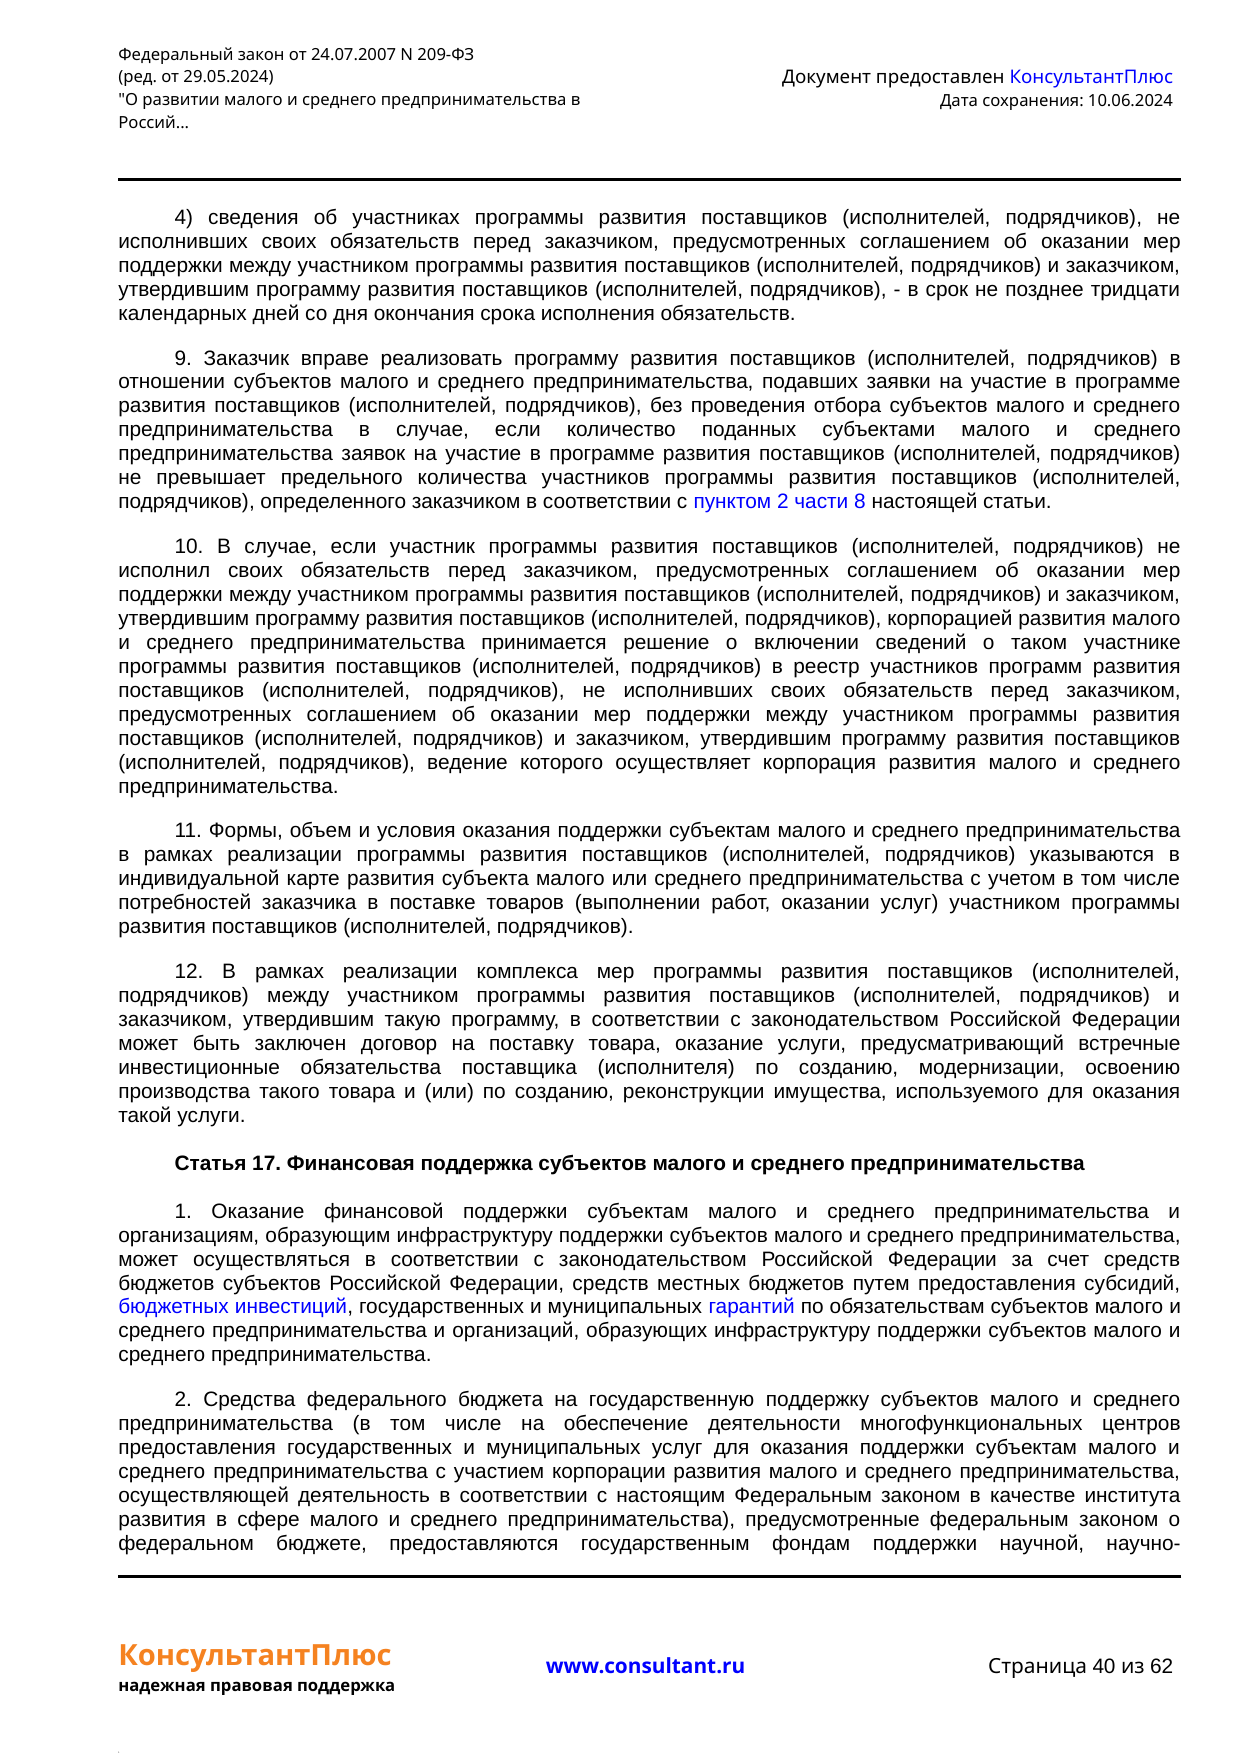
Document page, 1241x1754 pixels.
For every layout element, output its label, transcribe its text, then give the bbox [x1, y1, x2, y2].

text 11. Формы, объем и условия оказания поддержки субъектам малого и среднего предпринимательства в рамках реализации программы развития поставщиков (исполнителей, подрядчиков) указываются в индивидуальной карте развития субъекта малого или среднего предпринимательства с учетом в том числе потребностей заказчика в поставке товаров (выполнении работ, оказании услуг) участником программы развития поставщиков (исполнителей, подрядчиков). [118, 818, 1181, 938]
text 4) сведения об участниках программы развития поставщиков (исполнителей, подрядчиков), не исполнивших своих обязательств перед заказчиком, предусмотренных соглашением об оказании мер поддержки между участником программы развития поставщиков (исполнителей, подрядчиков) и заказчиком, утвердившим программу развития поставщиков (исполнителей, подрядчиков), - в срок не позднее тридцати календарных дней со дня окончания срока исполнения обязательств. [118, 205, 1181, 324]
text 10. В случае, если участник программы развития поставщиков (исполнителей, подрядчиков) не исполнил своих обязательств перед заказчиком, предусмотренных соглашением об оказании мер поддержки между участником программы развития поставщиков (исполнителей, подрядчиков) и заказчиком, утвердившим программу развития поставщиков (исполнителей, подрядчиков), корпорацией развития малого и среднего предпринимательства принимается решение о включении сведений о таком участнике программы развития поставщиков (исполнителей, подрядчиков) в реестр участников программ развития поставщиков (исполнителей, подрядчиков), не исполнивших своих обязательств перед заказчиком, предусмотренных соглашением об оказании мер поддержки между участником программы развития поставщиков (исполнителей, подрядчиков) и заказчиком, утвердившим программу развития поставщиков (исполнителей, подрядчиков), ведение которого осуществляет корпорация развития малого и среднего предпринимательства. [118, 534, 1181, 797]
text 9. Заказчик вправе реализовать программу развития поставщиков (исполнителей, подрядчиков) в отношении субъектов малого и среднего предпринимательства, подавших заявки на участие в программе развития поставщиков (исполнителей, подрядчиков), без проведения отбора субъектов малого и среднего предпринимательства в случае, если количество поданных субъектами малого и среднего предпринимательства заявок на участие в программе развития поставщиков (исполнителей, подрядчиков) не превышает предельного количества участников программы развития поставщиков (исполнителей, подрядчиков), определенного заказчиком в соответствии с пунктом 2 части 8 настоящей статьи. [118, 345, 1181, 513]
title Статья 17. Финансовая поддержка субъектов малого и среднего предпринимательства [118, 1151, 1181, 1174]
text 12. В рамках реализации комплекса мер программы развития поставщиков (исполнителей, подрядчиков) между участником программы развития поставщиков (исполнителей, подрядчиков) и заказчиком, утвердившим такую программу, в соответствии с законодательством Российской Федерации может быть заключен договор на поставку товара, оказание услуги, предусматривающий встречные инвестиционные обязательства поставщика (исполнителя) по созданию, модернизации, освоению производства такого товара и (или) по созданию, реконструкции имущества, используемого для оказания такой услуги. [118, 959, 1181, 1127]
text 1. Оказание финансовой поддержки субъектам малого и среднего предпринимательства и организациям, образующим инфраструктуру поддержки субъектов малого и среднего предпринимательства, может осуществляться в соответствии с законодательством Российской Федерации за счет средств бюджетов субъектов Российской Федерации, средств местных бюджетов путем предоставления субсидий, бюджетных инвестиций, государственных и муниципальных гарантий по обязательствам субъектов малого и среднего предпринимательства и организаций, образующих инфраструктуру поддержки субъектов малого и среднего предпринимательства. [118, 1198, 1181, 1366]
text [118, 1387, 1181, 1555]
